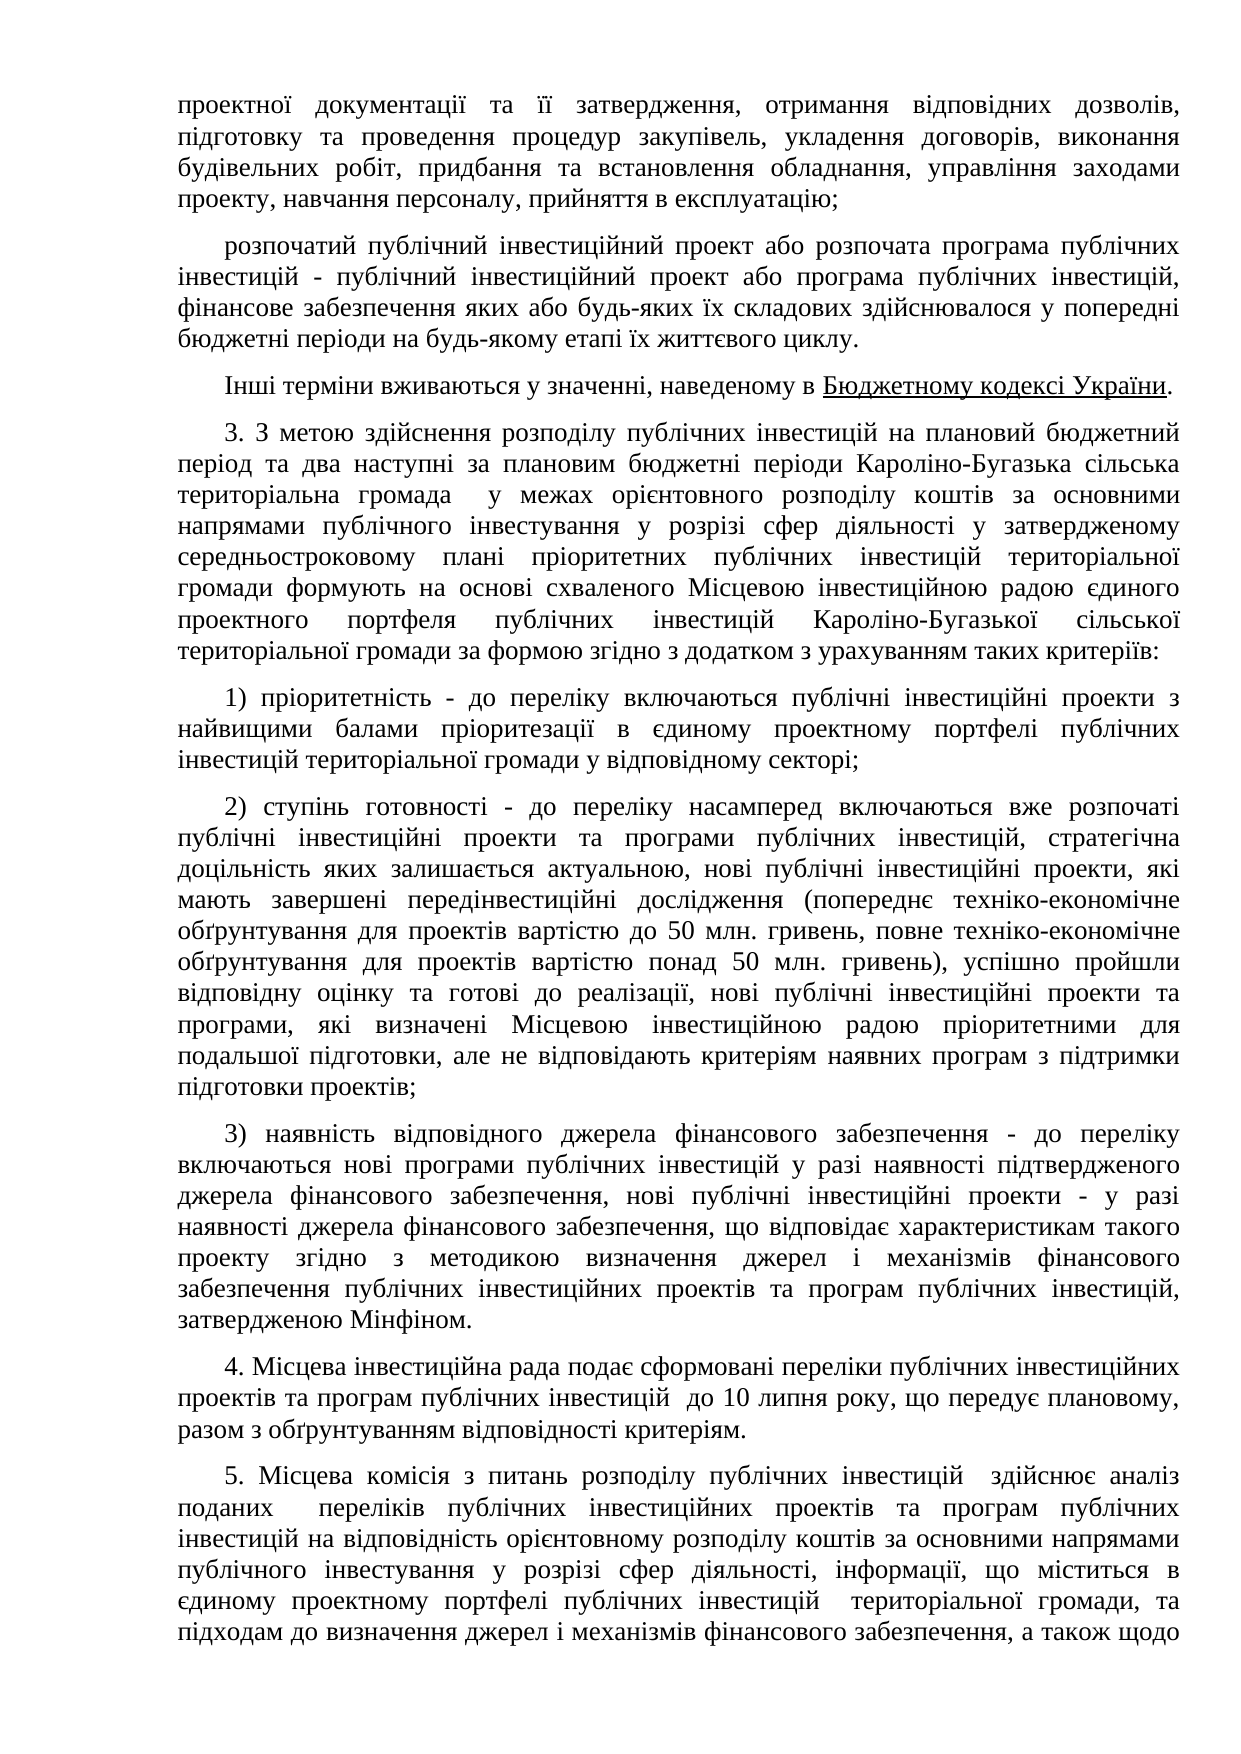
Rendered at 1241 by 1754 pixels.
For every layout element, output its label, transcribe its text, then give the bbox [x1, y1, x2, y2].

text розпочатий публічний інвестиційний проект або розпочата програма публічних інвестицій - публічний інвестиційний проект або програма публічних інвестицій, фінансове забезпечення яких або будь-яких їх складових здійснювалося у попередні бюджетні періоди на будь-якому етапі їх життєвого циклу. [177, 229, 1181, 353]
text 2) ступінь готовності - до переліку насамперед включаються вже розпочаті публічні інвестиційні проекти та програми публічних інвестицій, стратегічна доцільність яких залишається актуальною, нові публічні інвестиційні проекти, які мають завершені передінвестиційні дослідження (попереднє техніко-економічне обґрунтування для проектів вартістю до 50 млн. гривень, повне техніко-економічне обґрунтування для проектів вартістю понад 50 млн. гривень), успішно пройшли відповідну оцінку та готові до реалізації, нові публічні інвестиційні проекти та програми, які визначені Місцевою інвестиційною радою пріоритетними для подальшої підготовки, але не відповідають критеріям наявних програм з підтримки підготовки проектів; [177, 790, 1181, 1101]
text 3. З метою здійснення розподілу публічних інвестицій на плановий бюджетний період та два наступні за плановим бюджетні періоди Кароліно-Бугазька сільська територіальна громада у межах орієнтовного розподілу коштів за основними напрямами публічного інвестування у розрізі сфер діяльності у затвердженому середньостроковому плані пріоритетних публічних інвестицій територіальної громади формують на основі схваленого Місцевою інвестиційною радою єдиного проектного портфеля публічних інвестицій Кароліно-Бугазької сільської територіальної громади за формою згідно з додатком з урахуванням таких критеріїв: [177, 416, 1181, 665]
text Інші терміни вживаються у значенні, наведеному в Бюджетному кодексі України. [177, 369, 1181, 400]
text 4. Місцева інвестиційна рада подає сформовані переліки публічних інвестиційних проектів та програм публічних інвестицій до 10 липня року, що передує плановому, разом з обґрунтуванням відповідності критеріям. [177, 1350, 1181, 1444]
text 1) пріоритетність - до переліку включаються публічні інвестиційні проекти з найвищими балами пріоритезації в єдиному проектному портфелі публічних інвестицій територіальної громади у відповідному секторі; [177, 681, 1181, 774]
text 3) наявність відповідного джерела фінансового забезпечення - до переліку включаються нові програми публічних інвестицій у разі наявності підтвердженого джерела фінансового забезпечення, нові публічні інвестиційні проекти - у разі наявності джерела фінансового забезпечення, що відповідає характеристикам такого проекту згідно з методикою визначення джерел і механізмів фінансового забезпечення публічних інвестиційних проектів та програм публічних інвестицій, затвердженою Мінфіном. [177, 1117, 1181, 1335]
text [177, 89, 1181, 213]
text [177, 1459, 1181, 1646]
